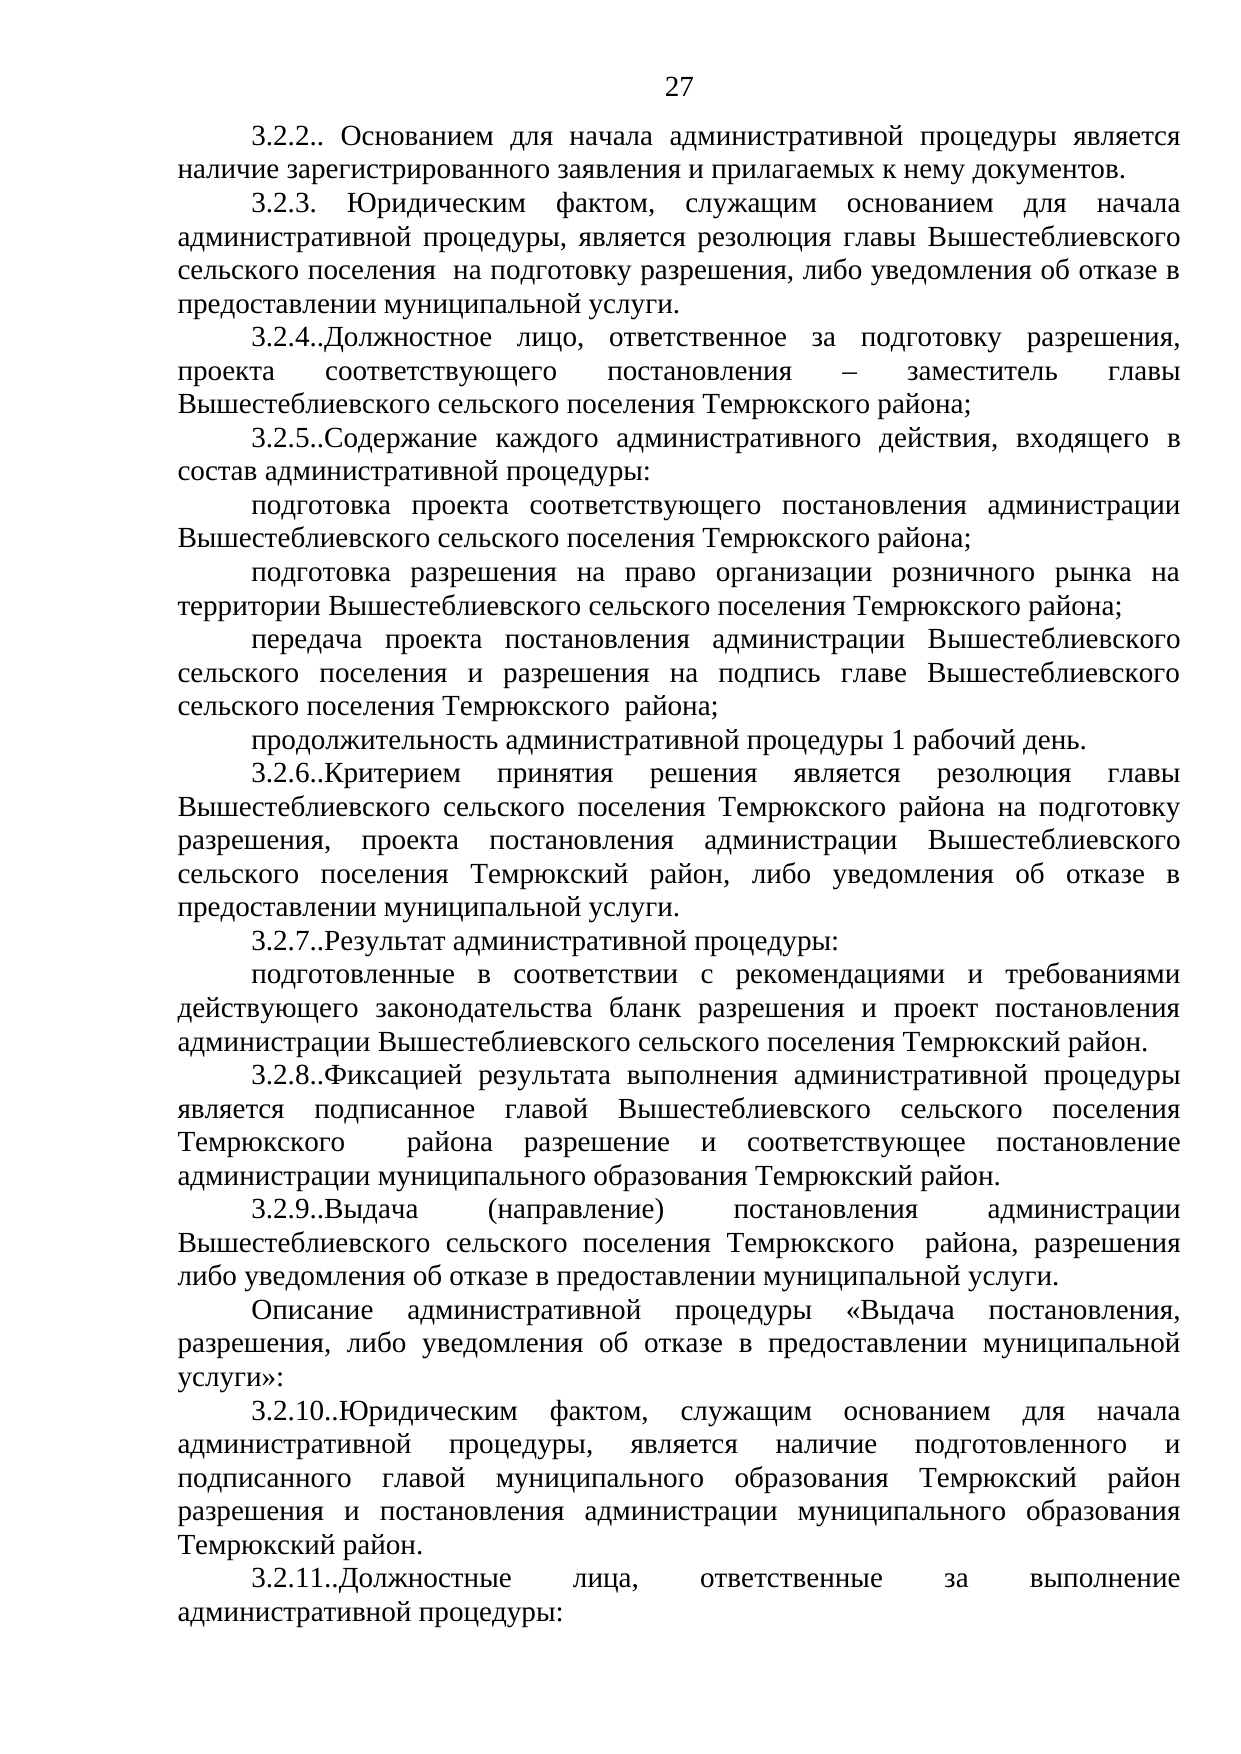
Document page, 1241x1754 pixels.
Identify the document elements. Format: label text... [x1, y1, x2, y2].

text 3.2.11..Должностные лица, ответственные за выполнение административной процедуры: [177, 1560, 1181, 1627]
text Описание административной процедуры «Выдача постановления, разрешения, либо уведомления об отказе в предоставлении муниципальной услуги»: [177, 1292, 1181, 1393]
text подготовленные в соответствии с рекомендациями и требованиями действующего законодательства бланк разрешения и проект постановления администрации Вышестеблиевского сельского поселения Темрюкский район. [177, 957, 1181, 1057]
text 3.2.2.. Основанием для начала административной процедуры является наличие зарегистрированного заявления и прилагаемых к нему документов. [177, 118, 1181, 185]
text передача проекта постановления администрации Вышестеблиевского сельского поселения и разрешения на подпись главе Вышестеблиевского сельского поселения Темрюкского района; [177, 621, 1181, 722]
text 3.2.10..Юридическим фактом, служащим основанием для начала административной процедуры, является наличие подготовленного и подписанного главой муниципального образования Темрюкский район разрешения и постановления администрации муниципального образования Темрюкский район. [177, 1393, 1181, 1560]
text 3.2.6..Критерием принятия решения является резолюция главы Вышестеблиевского сельского поселения Темрюкского района на подготовку разрешения, проекта постановления администрации Вышестеблиевского сельского поселения Темрюкский район, либо уведомления об отказе в предоставлении муниципальной услуги. [177, 755, 1181, 923]
text 3.2.7..Результат административной процедуры: [177, 923, 1181, 957]
text 3.2.8..Фиксацией результата выполнения административной процедуры является подписанное главой Вышестеблиевского сельского поселения Темрюкского района разрешение и соответствующее постановление администрации муниципального образования Темрюкский район. [177, 1057, 1181, 1191]
text 3.2.3. Юридическим фактом, служащим основанием для начала административной процедуры, является резолюция главы Вышестеблиевского сельского поселения на подготовку разрешения, либо уведомления об отказе в предоставлении муниципальной услуги. [177, 185, 1181, 319]
text 3.2.9..Выдача (направление) постановления администрации Вышестеблиевского сельского поселения Темрюкского района, разрешения либо уведомления об отказе в предоставлении муниципальной услуги. [177, 1191, 1181, 1292]
text подготовка разрешения на право организации розничного рынка на территории Вышестеблиевского сельского поселения Темрюкского района; [177, 554, 1181, 621]
text подготовка проекта соответствующего постановления администрации Вышестеблиевского сельского поселения Темрюкского района; [177, 487, 1181, 554]
text 3.2.5..Содержание каждого административного действия, входящего в состав административной процедуры: [177, 420, 1181, 487]
text продолжительность административной процедуры 1 рабочий день. [177, 722, 1181, 755]
text 3.2.4..Должностное лицо, ответственное за подготовку разрешения, проекта соответствующего постановления – заместитель главы Вышестеблиевского сельского поселения Темрюкского района; [177, 319, 1181, 420]
